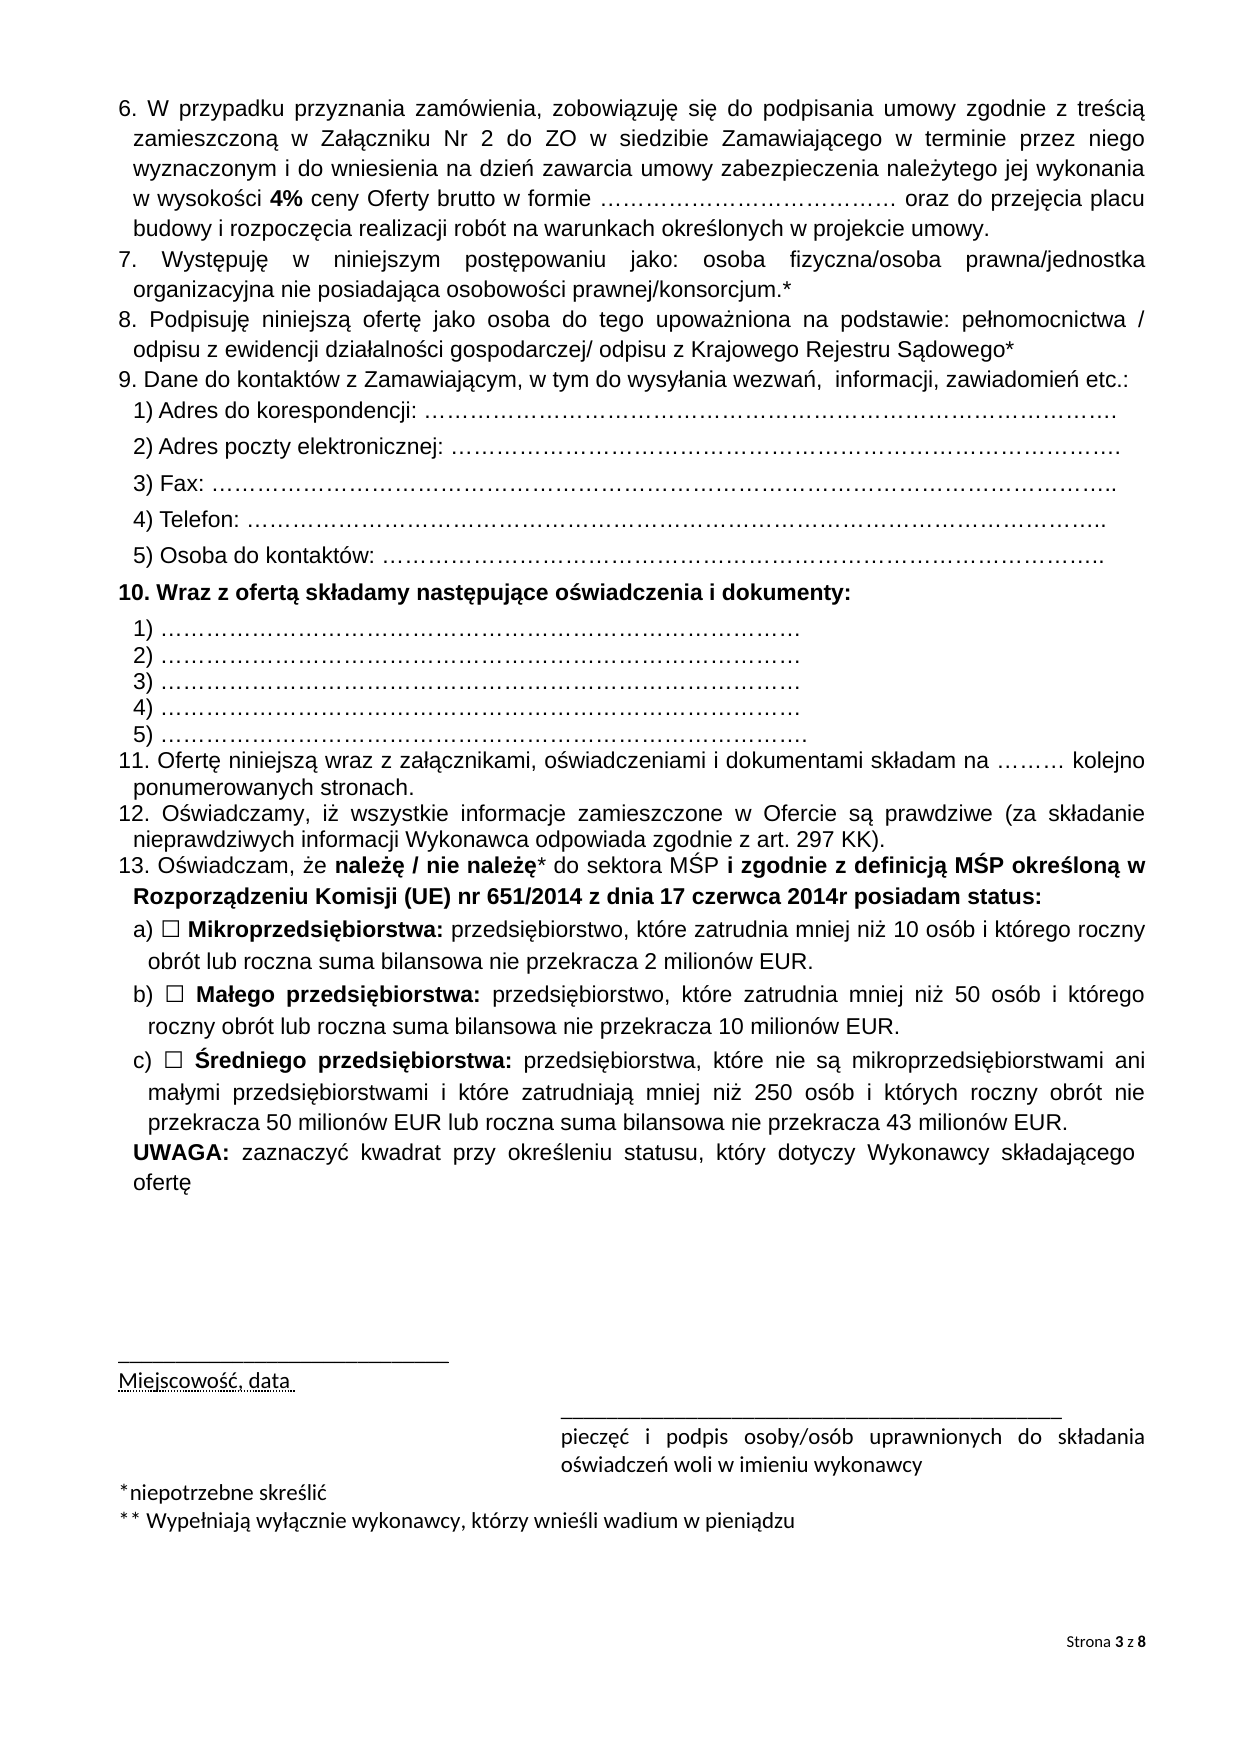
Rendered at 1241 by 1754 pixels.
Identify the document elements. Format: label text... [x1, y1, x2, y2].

text 13. Oświadczam, że należę / nie należę* do sektora MŚP i zgodnie z definicją MŚP określoną w Rozporządzeniu Komisji (UE) nr 651/2014 z dnia 17 czerwca 2014r posiadam status: [118, 852, 1146, 909]
text 7. Występuję w niniejszym postępowaniu jako: osoba fizyczna/osoba prawna/jednostka organizacyjna nie posiadająca osobowości prawnej/konsorcjum.* [118, 246, 1146, 302]
text UWAGA: zaznaczyć kwadrat przy określeniu statusu, który dotyczy Wykonawcy składającego ofertę [133, 1139, 1135, 1196]
text 4) ………………………………………………………………………… [133, 694, 1146, 721]
text ** Wypełniają wyłącznie wykonawcy, którzy wnieśli wadium w pieniądzu [118, 1506, 1146, 1534]
text pieczęć i podpis osoby/osób uprawnionych do składania oświadczeń woli w imieniu wykonawcy [561, 1422, 1146, 1478]
text 9. Dane do kontaktów z Zamawiającym, w tym do wysyłania wezwań, informacji, zawiadomień etc.: [118, 366, 1146, 393]
text 3) ………………………………………………………………………… [133, 668, 1146, 694]
text 8. Podpisuję niniejszą ofertę jako osoba do tego upoważniona na podstawie: pełnomocnictwa / odpisu z ewidencji działalności gospodarczej/ odpisu z Krajowego Rejestru Sądowego* [118, 306, 1146, 362]
text Miejscowość, data [118, 1366, 1146, 1394]
text 10. Wraz z ofertą składamy następujące oświadczenia i dokumenty: [118, 579, 1146, 605]
text _____________________________ [118, 1338, 1146, 1366]
text 6. W przypadku przyznania zamówienia, zobowiązuję się do podpisania umowy zgodnie z treścią zamieszczoną w Załączniku Nr 2 do ZO w siedzibie Zamawiającego w terminie przez niego wyznaczonym i do wniesienia na dzień zawarcia umowy zabezpieczenia należytego jej wykonania w wysokości 4% ceny Oferty brutto w formie ………………………………… oraz do przejęcia placu budowy i rozpoczęcia realizacji robót na warunkach określonych w projekcie umowy. [118, 94, 1146, 242]
text 2) ………………………………………………………………………… [133, 642, 1146, 668]
text *niepotrzebne skreślić [118, 1478, 1146, 1506]
text 2) Adres poczty elektronicznej: ……………………………………………………………………………. [133, 433, 1146, 459]
text 3) Fax: ……………………………………………………………………………………………………….. [133, 469, 1146, 496]
text b) Małego przedsiębiorstwa: przedsiębiorstwo, które zatrudnia mniej niż 50 osób i którego roczny obrót lub roczna suma bilansowa nie przekracza 10 milionów EUR. [133, 978, 1146, 1040]
text ____________________________________________ [561, 1394, 1146, 1422]
text 12. Oświadczamy, iż wszystkie informacje zamieszczone w Ofercie są prawdziwe (za składanie nieprawdziwych informacji Wykonawca odpowiada zgodnie z art. 297 KK). [118, 800, 1146, 852]
text 1) ………………………………………………………………………… [133, 615, 1146, 642]
text 5) …………………………………………………………………………. [133, 721, 1146, 747]
text 11. Ofertę niniejszą wraz z załącznikami, oświadczeniami i dokumentami składam na ……… kolejno ponumerowanych stronach. [118, 747, 1146, 800]
text 4) Telefon: ………………………………………………………………………………………………….. [133, 506, 1146, 532]
text c) Średniego przedsiębiorstwa: przedsiębiorstwa, które nie są mikroprzedsiębiorstwami ani małymi przedsiębiorstwami i które zatrudniają mniej niż 250 osób i których roczny obrót nie przekracza 50 milionów EUR lub roczna suma bilansowa nie przekracza 43 milionów EUR. [133, 1043, 1146, 1135]
text a) Mikroprzedsiębiorstwa: przedsiębiorstwo, które zatrudnia mniej niż 10 osób i którego roczny obrót lub roczna suma bilansowa nie przekracza 2 milionów EUR. [133, 913, 1146, 974]
text 1) Adres do korespondencji: ………………………………………………………………………………. [133, 397, 1146, 423]
text 5) Osoba do kontaktów: ………………………………………………………………………………….. [133, 542, 1146, 569]
